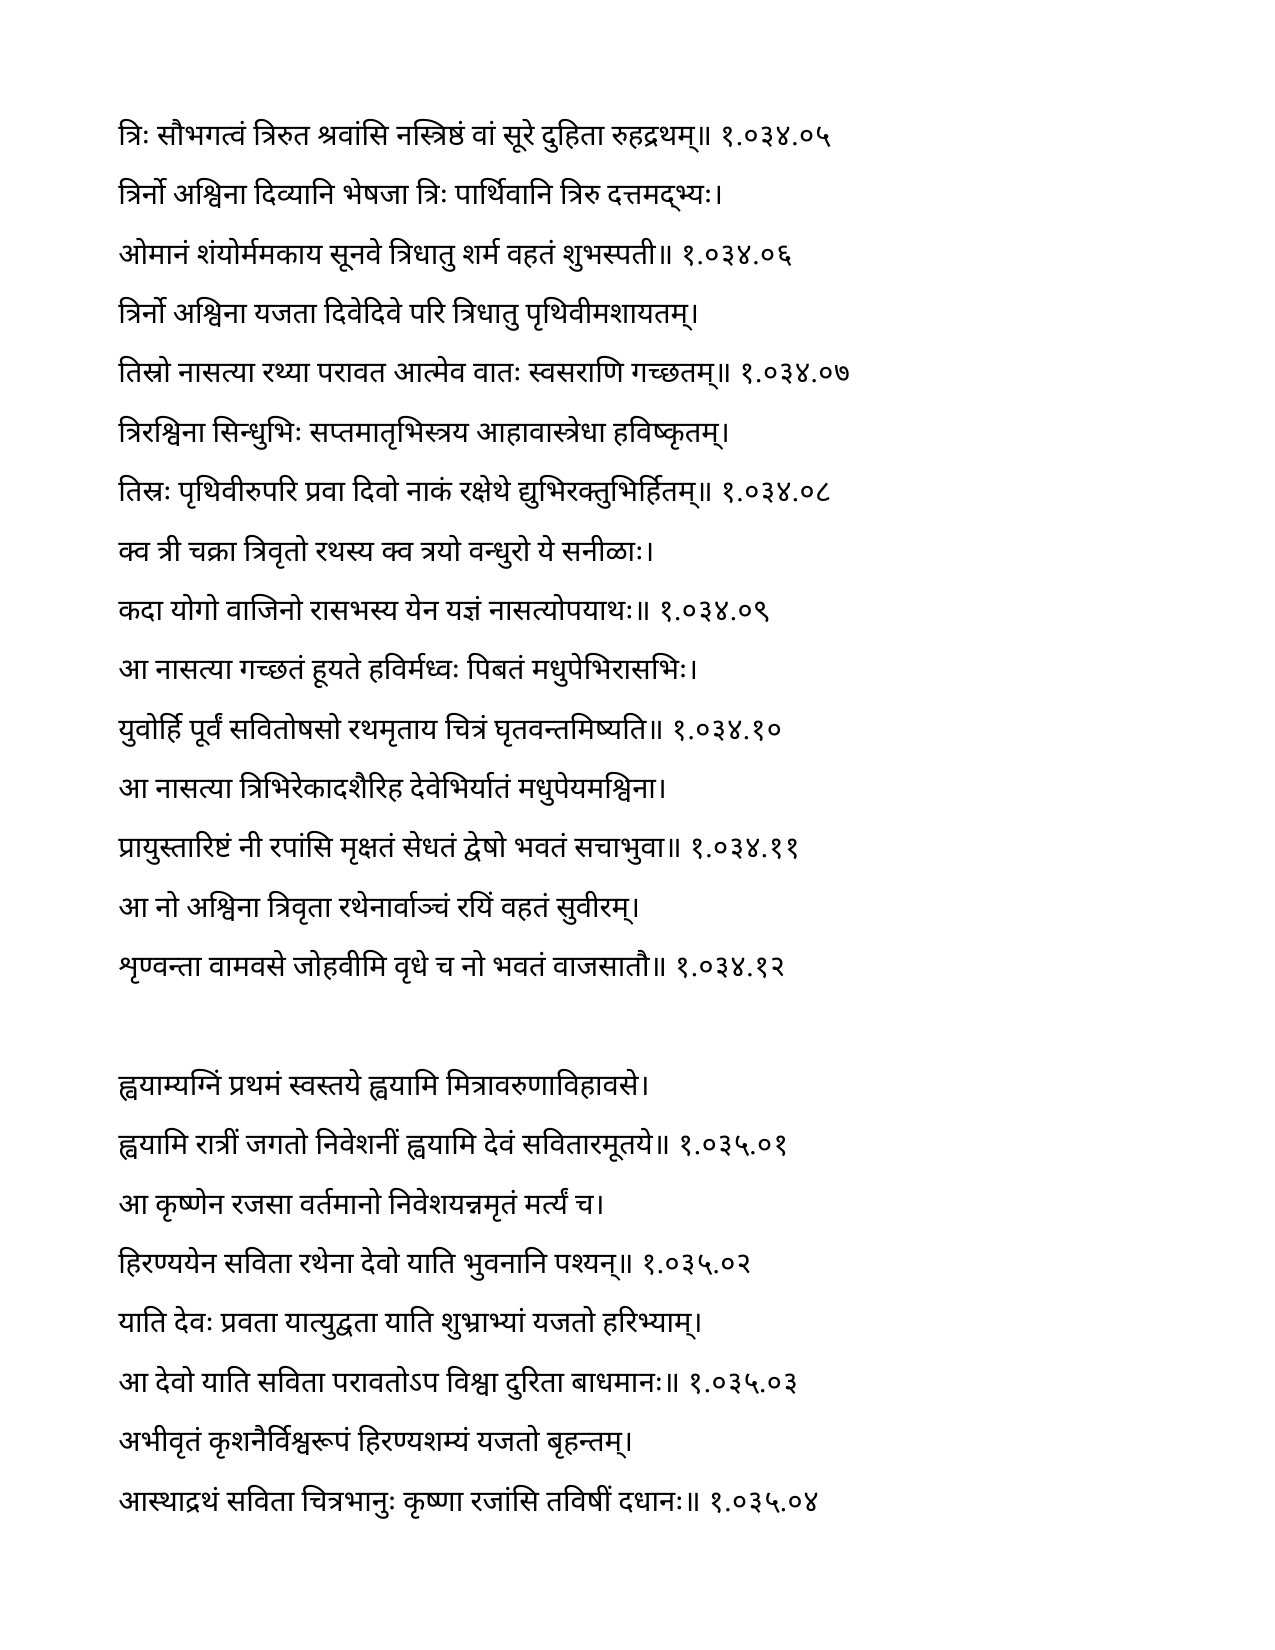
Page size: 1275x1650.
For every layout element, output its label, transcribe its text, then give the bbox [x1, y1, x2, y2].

text त्रिर्नो अश्विना यजता दिवेदिवे परि त्रिधातु पृथिवीमशायतम्। [118, 296, 1157, 330]
text तिस्रो नासत्या रथ्या परावत आत्मेव वातः स्वसराणि गच्छतम्॥ १.०३४.०७ [118, 356, 1157, 389]
text कदा योगो वाजिनो रासभस्य येन यज्ञं नासत्योपयाथः॥ १.०३४.०९ [118, 593, 1157, 627]
text त्रिः सौभगत्वं त्रिरुत श्रवांसि नस्त्रिष्ठं वां सूरे दुहिता रुहद्रथम्॥ १.०३४.०५ [118, 118, 1157, 152]
text अभीवृतं कृशनैर्विश्वरूपं हिरण्यशम्यं यजतो बृहन्तम्। [118, 1424, 1157, 1458]
text प्रायुस्तारिष्टं नी रपांसि मृक्षतं सेधतं द्वेषो भवतं सचाभुवा॥ १.०३४.११ [156, 831, 1157, 864]
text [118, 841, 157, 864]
text ह्वयामि रात्रीं जगतो निवेशनीं ह्वयामि देवं सवितारमूतये॥ १.०३५.०१ [118, 1127, 1157, 1161]
text ओमानं शंयोर्ममकाय सूनवे त्रिधातु शर्म वहतं शुभस्पती॥ १.०३४.०६ [118, 237, 1157, 270]
text त्रिरश्विना सिन्धुभिः सप्तमातृभिस्त्रय आहावास्त्रेधा हविष्कृतम्। [118, 415, 1157, 448]
text ह्वयाम्यग्निं प्रथमं स्वस्तये ह्वयामि मित्रावरुणाविहावसे। [118, 1068, 1157, 1102]
text शृण्वन्ता वामवसे जोहवीमि वृधे च नो भवतं वाजसातौ॥ १.०३४.१२ [118, 949, 1157, 983]
text आ देवो याति सविता परावतोऽप विश्वा दुरिता बाधमानः॥ १.०३५.०३ [118, 1365, 1157, 1398]
text क्व त्री चक्रा त्रिवृतो रथस्य क्व त्रयो वन्धुरो ये सनीळाः। [118, 534, 1157, 567]
text आ नासत्या गच्छतं हूयते हविर्मध्वः पिबतं मधुपेभिरासभिः। [118, 652, 1157, 686]
text त्रिर्नो अश्विना दिव्यानि भेषजा त्रिः पार्थिवानि त्रिरु दत्तमद्भ्यः। [118, 177, 1157, 211]
text आ नो अश्विना त्रिवृता रथेनार्वाञ्चं रयिं वहतं सुवीरम्। [118, 890, 1157, 923]
text तिस्रः पृथिवीरुपरि प्रवा दिवो नाकं रक्षेथे द्युभिरक्तुभिर्हितम्॥ १.०३४.०८ [118, 474, 1157, 508]
text युवोर्हि पूर्वं सवितोषसो रथमृताय चित्रं घृतवन्तमिष्यति॥ १.०३४.१० [118, 712, 1157, 745]
text आस्थाद्रथं सविता चित्रभानुः कृष्णा रजांसि तविषीं दधानः॥ १.०३५.०४ [118, 1484, 1157, 1517]
text आ नासत्या त्रिभिरेकादशैरिह देवेभिर्यातं मधुपेयमश्विना। [118, 771, 1157, 805]
text आ कृष्णेन रजसा वर्तमानो निवेशयन्नमृतं मर्त्यं च। [118, 1187, 1157, 1220]
text हिरण्ययेन सविता रथेना देवो याति भुवनानि पश्यन्॥ १.०३५.०२ [118, 1246, 1157, 1280]
text याति देवः प्रवता यात्युद्वता याति शुभ्राभ्यां यजतो हरिभ्याम्। [118, 1306, 1157, 1339]
